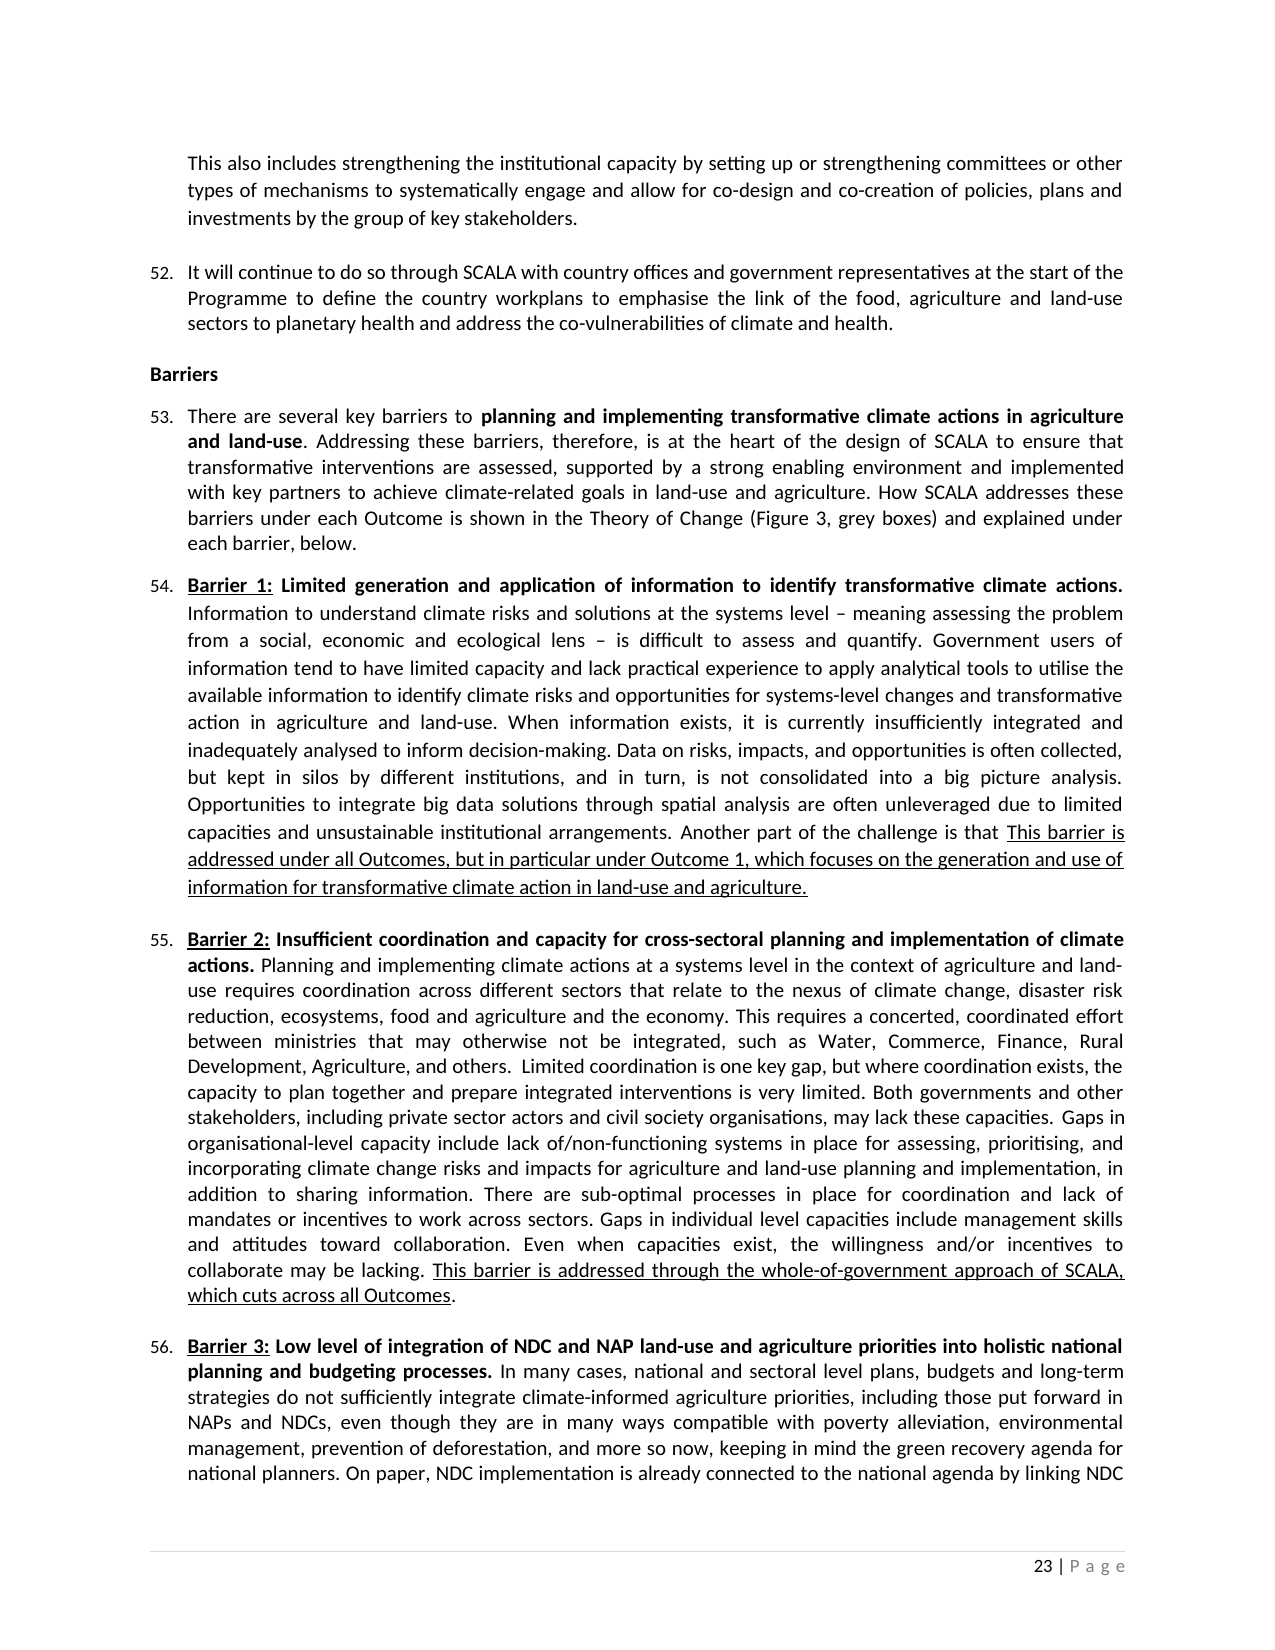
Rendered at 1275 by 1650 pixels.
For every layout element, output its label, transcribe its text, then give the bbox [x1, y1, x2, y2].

text Barriers [150, 361, 1125, 387]
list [150, 1333, 1125, 1486]
list Barrier 2: Insufficient coordination and capacity for cross-sectoral planning and implementation of climate actions. Planning and implementing climate actions at a systems level in the context of agriculture and land-use requires coordination across different sectors that relate to the nexus of climate change, disaster risk reduction, ecosystems, food and agriculture and the economy. This requires a concerted, coordinated effort between ministries that may otherwise not be integrated, such as Water, Commerce, Finance, Rural Development, Agriculture, and others. Limited coordination is one key gap, but where coordination exists, the capacity to plan together and prepare integrated interventions is very limited. Both governments and other stakeholders, including private sector actors and civil society organisations, may lack these capacities. Gaps in organisational-level capacity include lack of/non-functioning systems in place for assessing, prioritising, and incorporating climate change risks and impacts for agriculture and land-use planning and implementation, in addition to sharing information. There are sub-optimal processes in place for coordination and lack of mandates or incentives to work across sectors. Gaps in individual level capacities include management skills and attitudes toward collaboration. Even when capacities exist, the willingness and/or incentives to collaborate may be lacking. This barrier is addressed through the whole-of-government approach of SCALA, which cuts across all Outcomes. [150, 927, 1125, 1308]
list Barrier 1: Limited generation and application of information to identify transformative climate actions. Information to understand climate risks and solutions at the systems level – meaning assessing the problem from a social, economic and ecological lens – is difficult to assess and quantify. Government users of information tend to have limited capacity and lack practical experience to apply analytical tools to utilise the available information to identify climate risks and opportunities for systems-level changes and transformative action in agriculture and land-use. When information exists, it is currently insufficiently integrated and inadequately analysed to inform decision-making. Data on risks, impacts, and opportunities is often collected, but kept in silos by different institutions, and in turn, is not consolidated into a big picture analysis. Opportunities to integrate big data solutions through spatial analysis are often unleveraged due to limited capacities and unsustainable institutional arrangements. Another part of the challenge is that This barrier is addressed under all Outcomes, but in particular under Outcome 1, which focuses on the generation and use of information for transformative climate action in land-use and agriculture. [150, 572, 1125, 899]
list There are several key barriers to planning and implementing transformative climate actions in agriculture and land-use. Addressing these barriers, therefore, is at the heart of the design of SCALA to ensure that transformative interventions are assessed, supported by a strong enabling environment and implemented with key partners to achieve climate-related goals in land-use and agriculture. How SCALA addresses these barriers under each Outcome is shown in the Theory of Change (Figure 3, grey boxes) and explained under each barrier, below. [150, 403, 1125, 556]
list It will continue to do so through SCALA with country offices and government representatives at the start of the Programme to define the country workplans to emphasise the link of the food, agriculture and land-use sectors to planetary health and address the co-vulnerabilities of climate and health. [150, 259, 1125, 336]
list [150, 150, 1125, 230]
